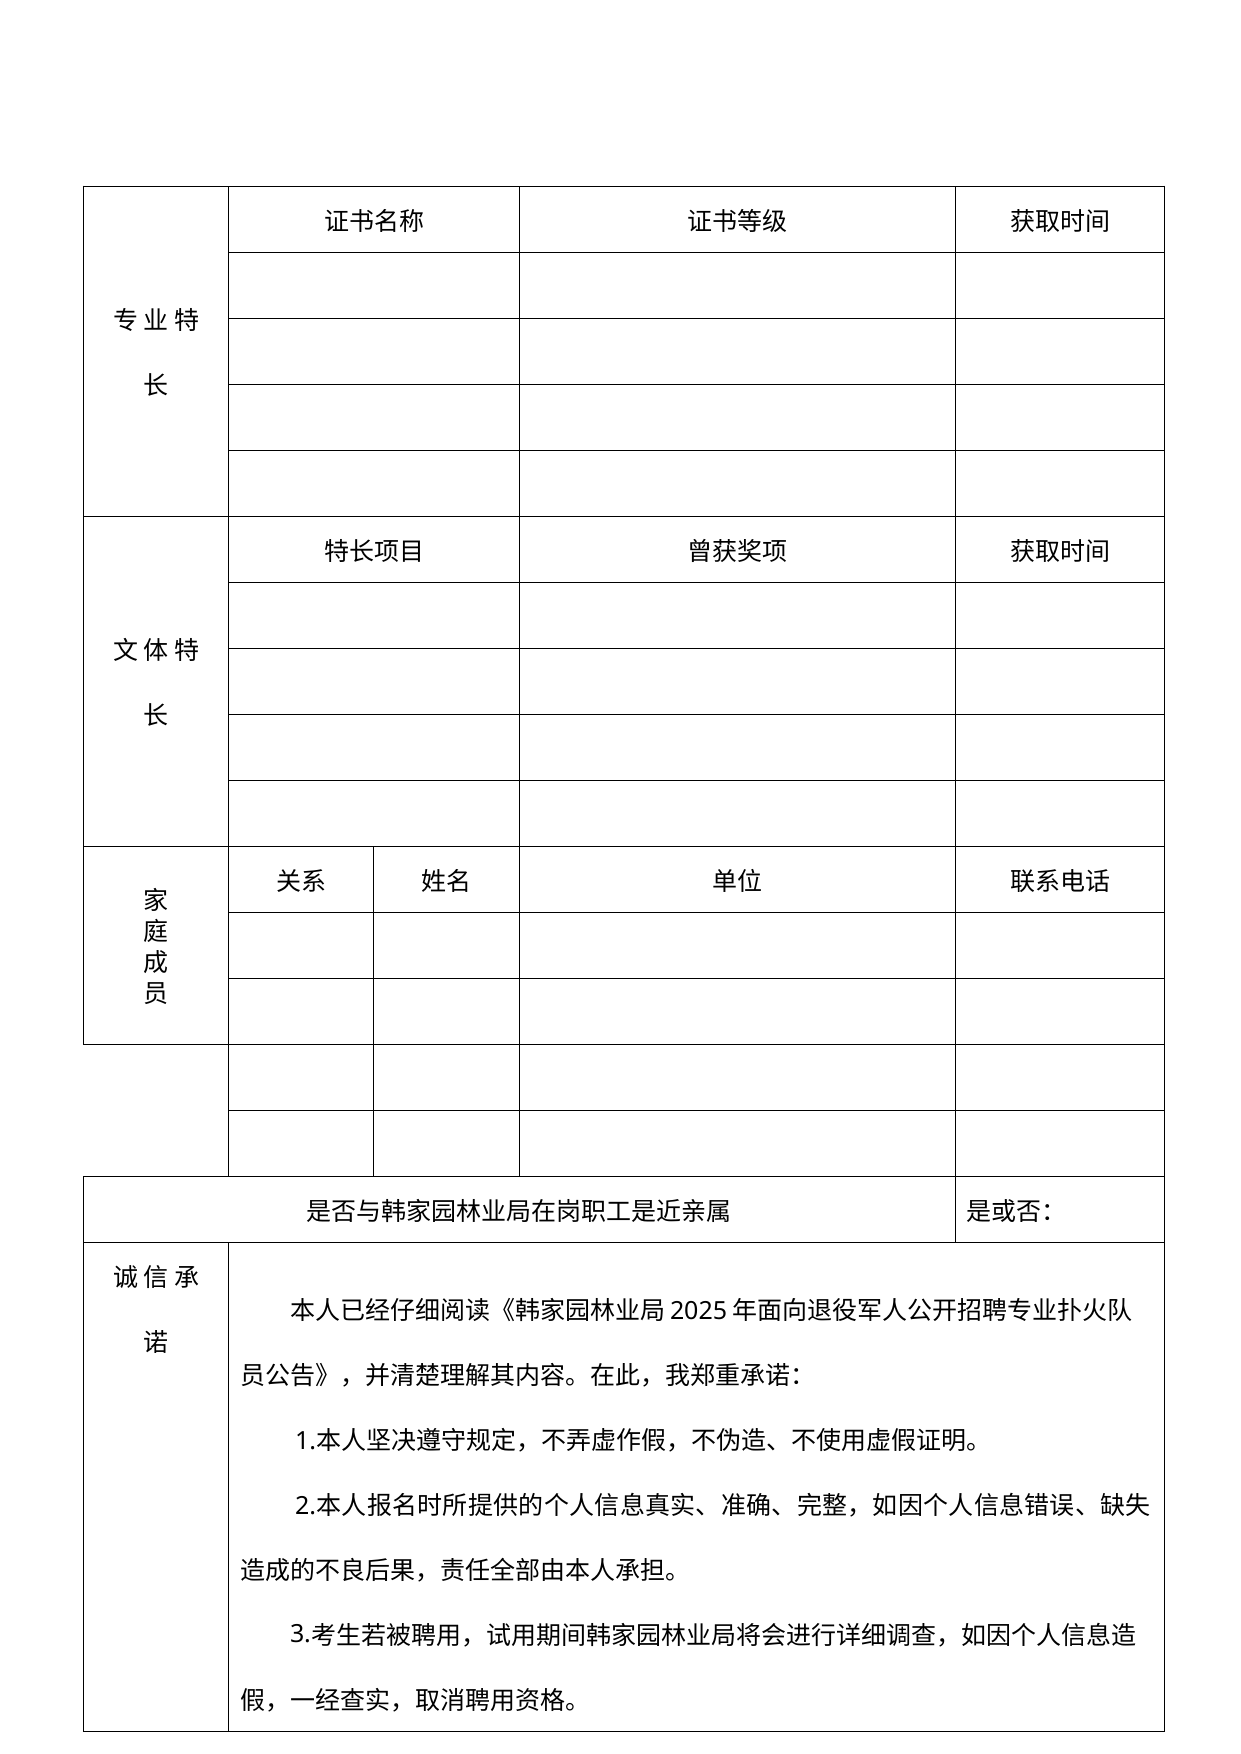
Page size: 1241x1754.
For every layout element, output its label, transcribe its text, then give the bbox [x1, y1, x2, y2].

table_cell [229, 451, 519, 516]
table_cell 家 庭 成 员 [84, 847, 228, 1044]
table_cell [374, 979, 519, 1044]
table_cell 姓名 [374, 847, 519, 912]
table_cell [520, 253, 955, 318]
table_cell [520, 781, 955, 846]
table_cell 获取时间 [956, 517, 1164, 582]
table_cell [374, 1045, 519, 1110]
table_cell 是否与韩家园林业局在岗职工是近亲属 [84, 1177, 955, 1242]
table_cell [229, 979, 373, 1044]
table_cell [229, 319, 519, 384]
table_cell [520, 913, 955, 978]
table_cell [956, 781, 1164, 846]
table_cell [956, 1045, 1164, 1110]
table_cell [229, 715, 519, 780]
table_cell [956, 913, 1164, 978]
table_cell [520, 451, 955, 516]
table_cell 诚 信 承 诺 [84, 1243, 228, 1731]
table_cell [956, 451, 1164, 516]
table_cell 关系 [229, 847, 373, 912]
table_cell [956, 385, 1164, 450]
table_cell [520, 979, 955, 1044]
table_cell [229, 1111, 373, 1176]
table_cell [229, 781, 519, 846]
table_cell [956, 1111, 1164, 1176]
table_header 专 业 特 长 [84, 187, 228, 516]
table_cell [520, 319, 955, 384]
table_cell 单位 [520, 847, 955, 912]
table_cell [229, 1045, 373, 1110]
table_cell [956, 583, 1164, 648]
table_header 证书名称 [229, 187, 519, 252]
table_cell 文 体 特 长 [84, 517, 228, 846]
table_header 获取时间 [956, 187, 1164, 252]
table_cell [229, 253, 519, 318]
table_cell [229, 913, 373, 978]
table_cell 是或否： [956, 1177, 1164, 1242]
table_cell [374, 1111, 519, 1176]
table_cell [520, 715, 955, 780]
table_cell [520, 583, 955, 648]
table_cell [520, 649, 955, 714]
table_cell [956, 979, 1164, 1044]
table_cell [520, 385, 955, 450]
table_cell [229, 385, 519, 450]
table_cell 特长项目 [229, 517, 519, 582]
table_header 证书等级 [520, 187, 955, 252]
table_cell [229, 649, 519, 714]
table_cell [374, 913, 519, 978]
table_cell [229, 1243, 1164, 1731]
table_cell [956, 715, 1164, 780]
table_cell 曾获奖项 [520, 517, 955, 582]
table_cell [956, 649, 1164, 714]
table_cell [956, 253, 1164, 318]
table_cell [956, 319, 1164, 384]
table_cell [520, 1045, 955, 1110]
table_cell [520, 1111, 955, 1176]
table_cell 联系电话 [956, 847, 1164, 912]
table_cell [229, 583, 519, 648]
